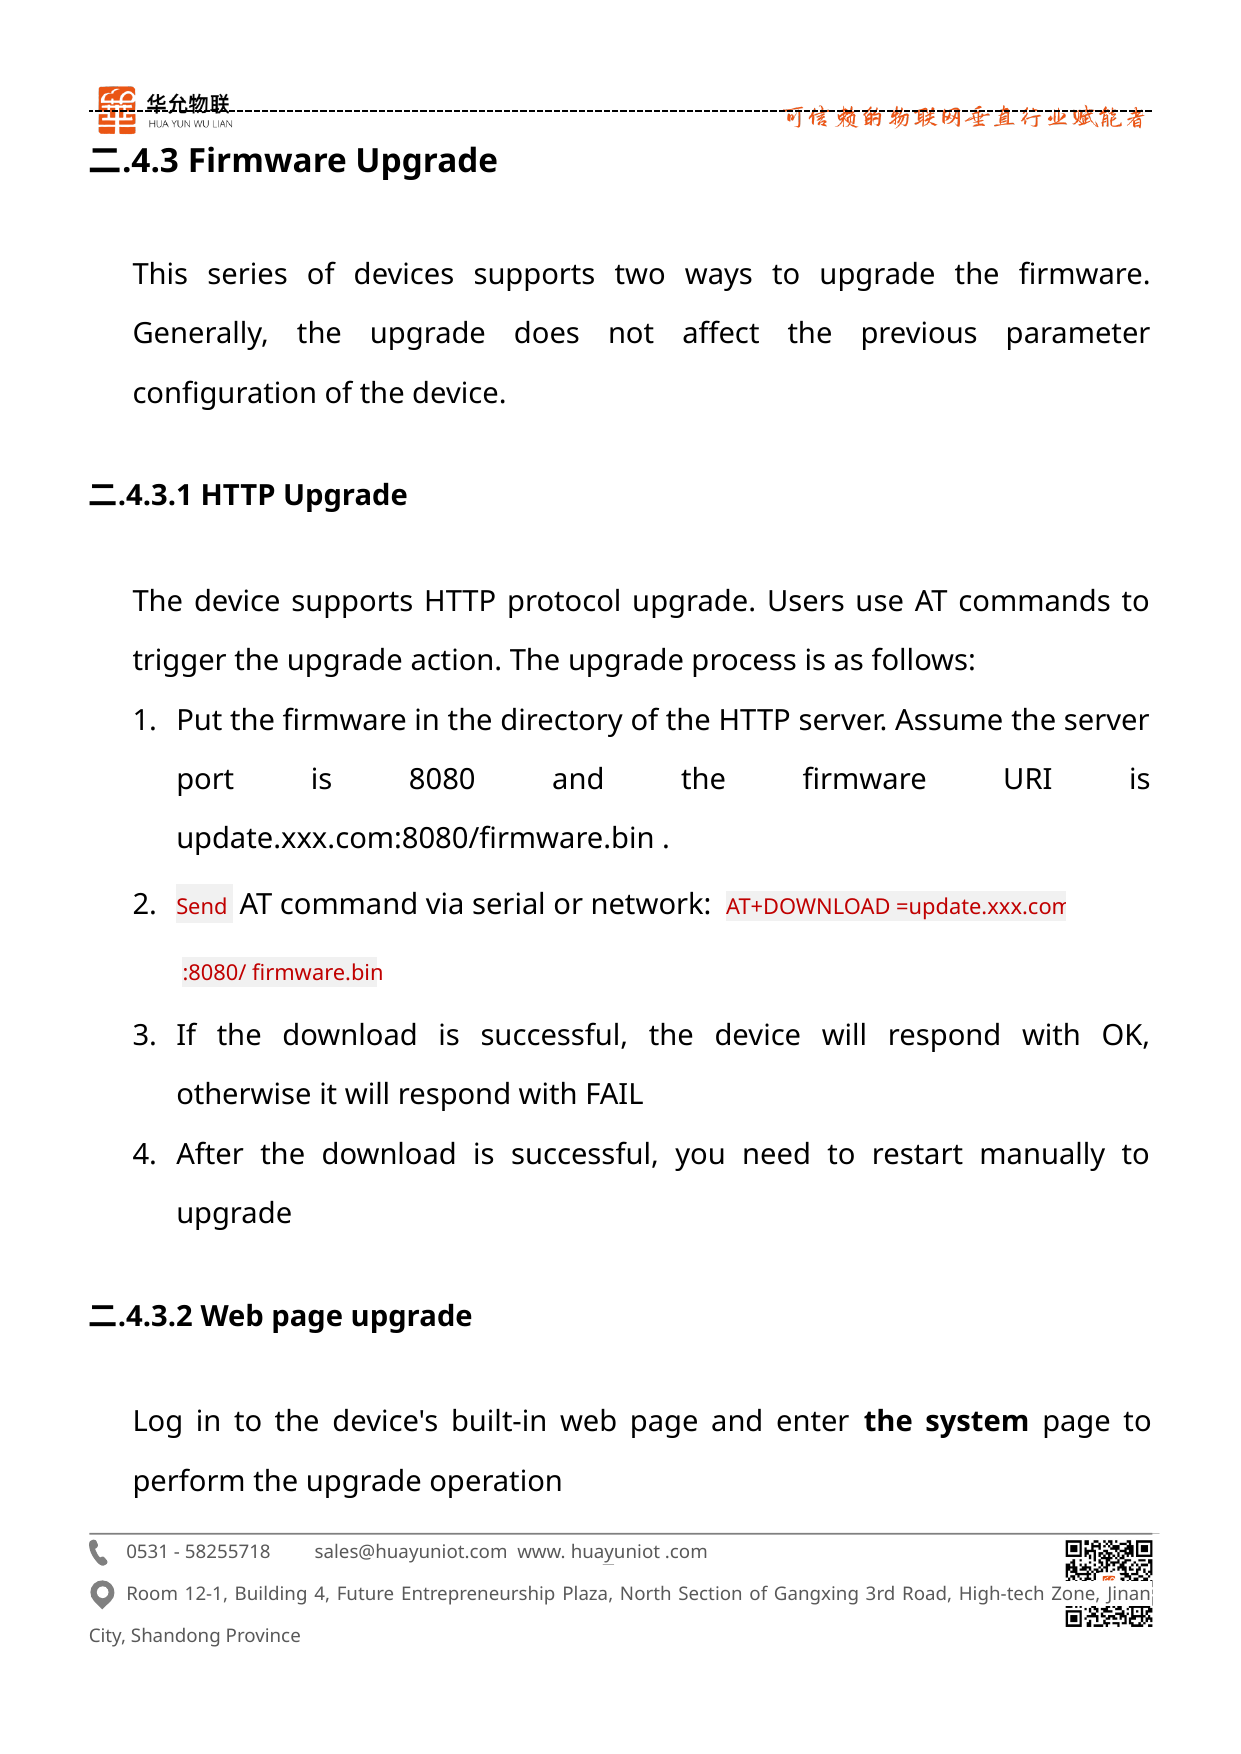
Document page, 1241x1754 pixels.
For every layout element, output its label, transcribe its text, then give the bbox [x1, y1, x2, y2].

list If the download is successful, the device will respond with OK, otherwise it will respond with FAIL [132, 1014, 1152, 1113]
picture [90, 75, 242, 126]
list After the download is successful, you need to restart manually to upgrade [132, 1133, 1152, 1232]
picture [775, 90, 1149, 126]
text Log in to the device's built-in web page and enter the system page to perform the upgrade operation [132, 1400, 1152, 1499]
subtitle HTTP Upgrade [88, 461, 1152, 526]
subtitle Web page upgrade [88, 1281, 1152, 1346]
text The device supports HTTP protocol upgrade. Users use AT commands to trigger the upgrade action. The upgrade process is as follows: [132, 580, 1152, 679]
list Put the firmware in the directory of the HTTP server. Assume the server port is 8080 and the firmware URI is update.xxx.com:8080/firmware.bin . [132, 699, 1152, 857]
picture [1053, 1529, 1163, 1638]
subtitle Firmware Upgrade [88, 126, 1152, 191]
text This series of devices supports two ways to upgrade the firmware. Generally, the upgrade does not affect the previous parameter configuration of the device. [132, 253, 1152, 412]
list Send AT command via serial or network: AT+DOWNLOAD =update.xxx.com :8080/ firmware.bin [132, 877, 1152, 993]
